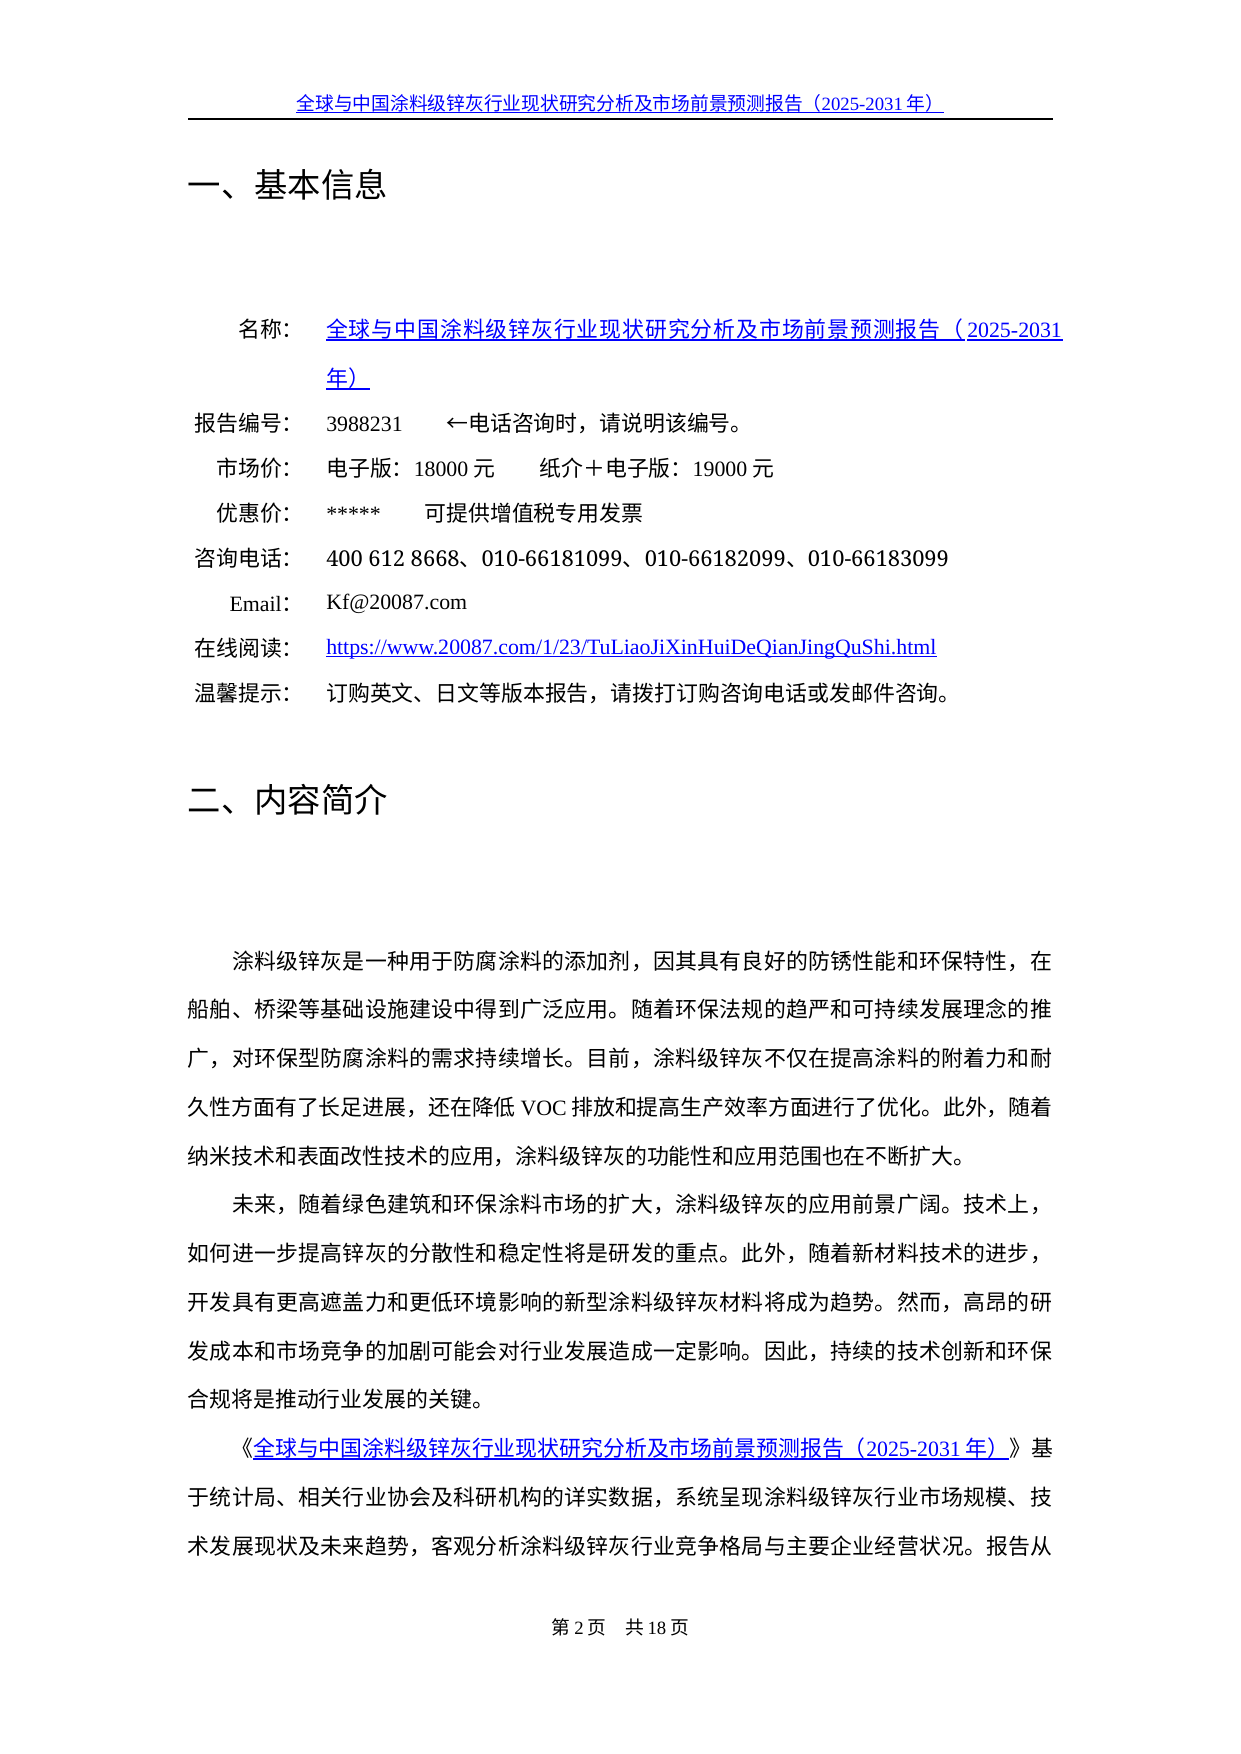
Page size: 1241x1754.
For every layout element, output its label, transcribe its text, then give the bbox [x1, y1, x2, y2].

table_cell 温馨提示： [167, 675, 315, 720]
table_cell 报告编号： [167, 405, 315, 450]
table_header 全球与中国涂料级锌灰行业现状研究分析及市场前景预测报告（2025-2031年） [315, 312, 1073, 405]
table_cell Kf@20087.com [315, 585, 1073, 630]
table_header 名称： [167, 312, 315, 405]
table_cell 咨询电话： [167, 540, 315, 585]
table_cell 3988231 ←电话咨询时，请说明该编号。 [315, 405, 1073, 450]
table_cell 订购英文、日文等版本报告，请拨打订购咨询电话或发邮件咨询。 [315, 675, 1073, 720]
table_cell 400 612 8668、010-66181099、010-66182099、010-66183099 [315, 540, 1073, 585]
table_cell [315, 630, 1073, 675]
title 二、内容简介 [187, 766, 1053, 831]
table_cell 在线阅读： [167, 630, 315, 675]
table_cell 电子版：18000 元 纸介＋电子版：19000 元 [315, 450, 1073, 495]
table_cell 市场价： [167, 450, 315, 495]
table_cell Email： [167, 585, 315, 630]
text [187, 943, 1053, 1561]
table_cell ***** 可提供增值税专用发票 [315, 495, 1073, 540]
table_cell 优惠价： [167, 495, 315, 540]
title 一、基本信息 [187, 150, 1053, 215]
